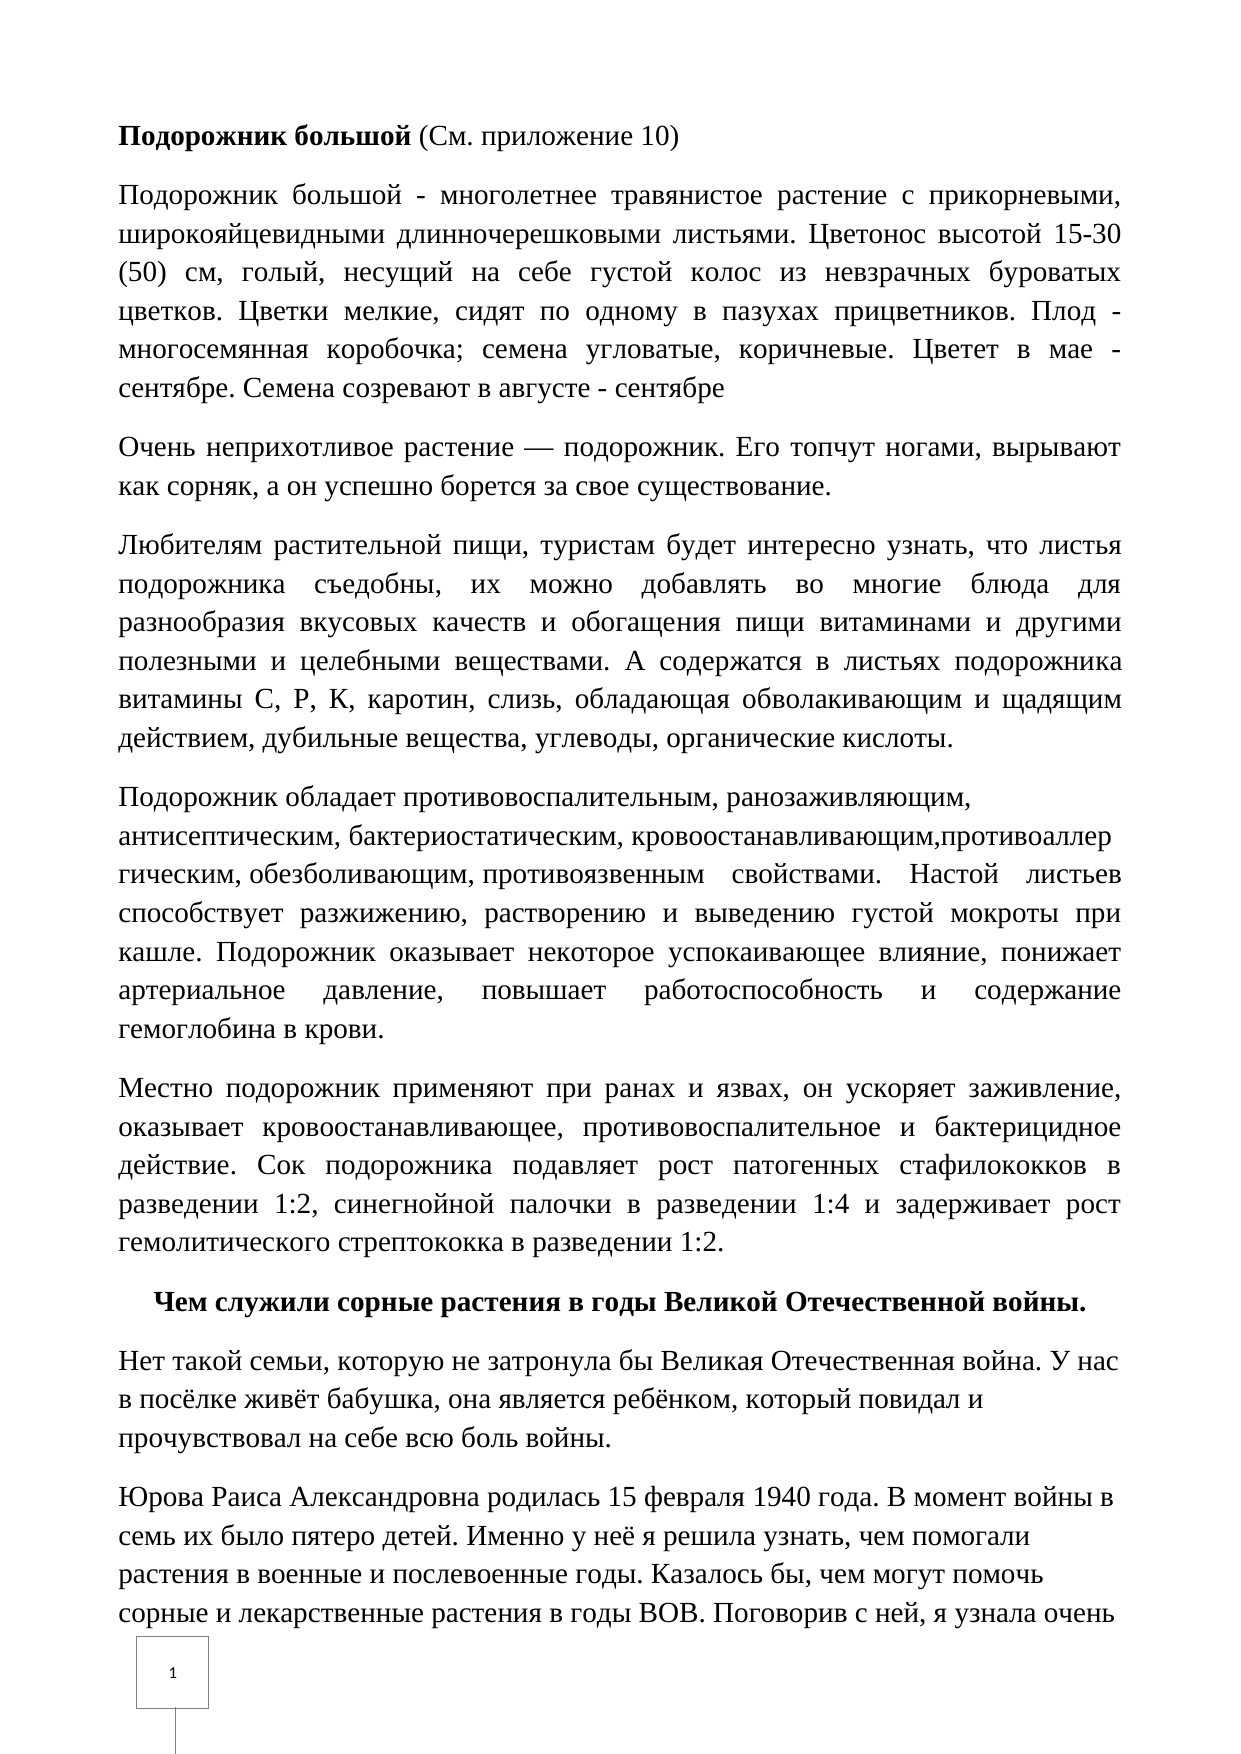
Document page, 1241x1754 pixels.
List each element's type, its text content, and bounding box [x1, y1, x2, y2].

text Чем служили сорные растения в годы Великой Отечественной войны. [118, 1284, 1122, 1317]
text Любителям растительной пищи, туристам будет интересно узнать, что листья подорожника съедобны, их можно добавлять во многие блюда для разнообразия вкусовых качеств и обогащения пищи витаминами и другими полезными и целебными веществами. А содержатся в листьях подорожника витамины С, Р, К, каротин, слизь, обладающая обволакивающим и щадящим действием, дубильные вещества, углеводы, органические кислоты. [118, 527, 1122, 754]
text Подорожник обладает противовоспалительным, ранозаживляющим, антисептическим, бактериостатическим, кровоостанавливающим,противоаллергическим, обезболивающим, противоязвенным свойствами. Настой листьев способствует разжижению, растворению и выведению густой мокроты при кашле. Подорожник оказывает некоторое успокаивающее влияние, понижает артериальное давление, повышает работоспособность и содержание гемоглобина в крови. [118, 779, 1122, 1044]
text Подорожник большой (См. приложение 10) [118, 118, 1122, 152]
text Подорожник большой - многолетнее травянистое растение с прикорневыми, широкояйцевидными длинночерешковыми листьями. Цветонос высотой 15-30 (50) см, голый, несущий на себе густой колос из невзрачных буроватых цветков. Цветки мелкие, сидят по одному в пазухах прицветников. Плод - многосемянная коробочка; семена угловатые, коричневые. Цветет в мае - сентябре. Семена созревают в августе - сентябре [118, 177, 1122, 404]
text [118, 1479, 1122, 1629]
text Местно подорожник применяют при ранах и язвах, он ускоряет заживление, оказывает кровоостанавливающее, противовоспалительное и бактерицидное действие. Сок подорожника подавляет рост патогенных стафилококков в разведении 1:2, синегнойной палочки в разведении 1:4 и задерживает рост гемолитического стрептококка в разведении 1:2. [118, 1070, 1122, 1258]
text Нет такой семьи, которую не затронула бы Великая Отечественная война. У нас в посёлке живёт бабушка, она является ребёнком, который повидал и прочувствовал на себе всю боль войны. [118, 1343, 1122, 1454]
text Очень неприхотливое растение — подорожник. Его топчут ногами, вырывают как сорняк, а он успешно борется за свое существование. [118, 429, 1122, 502]
